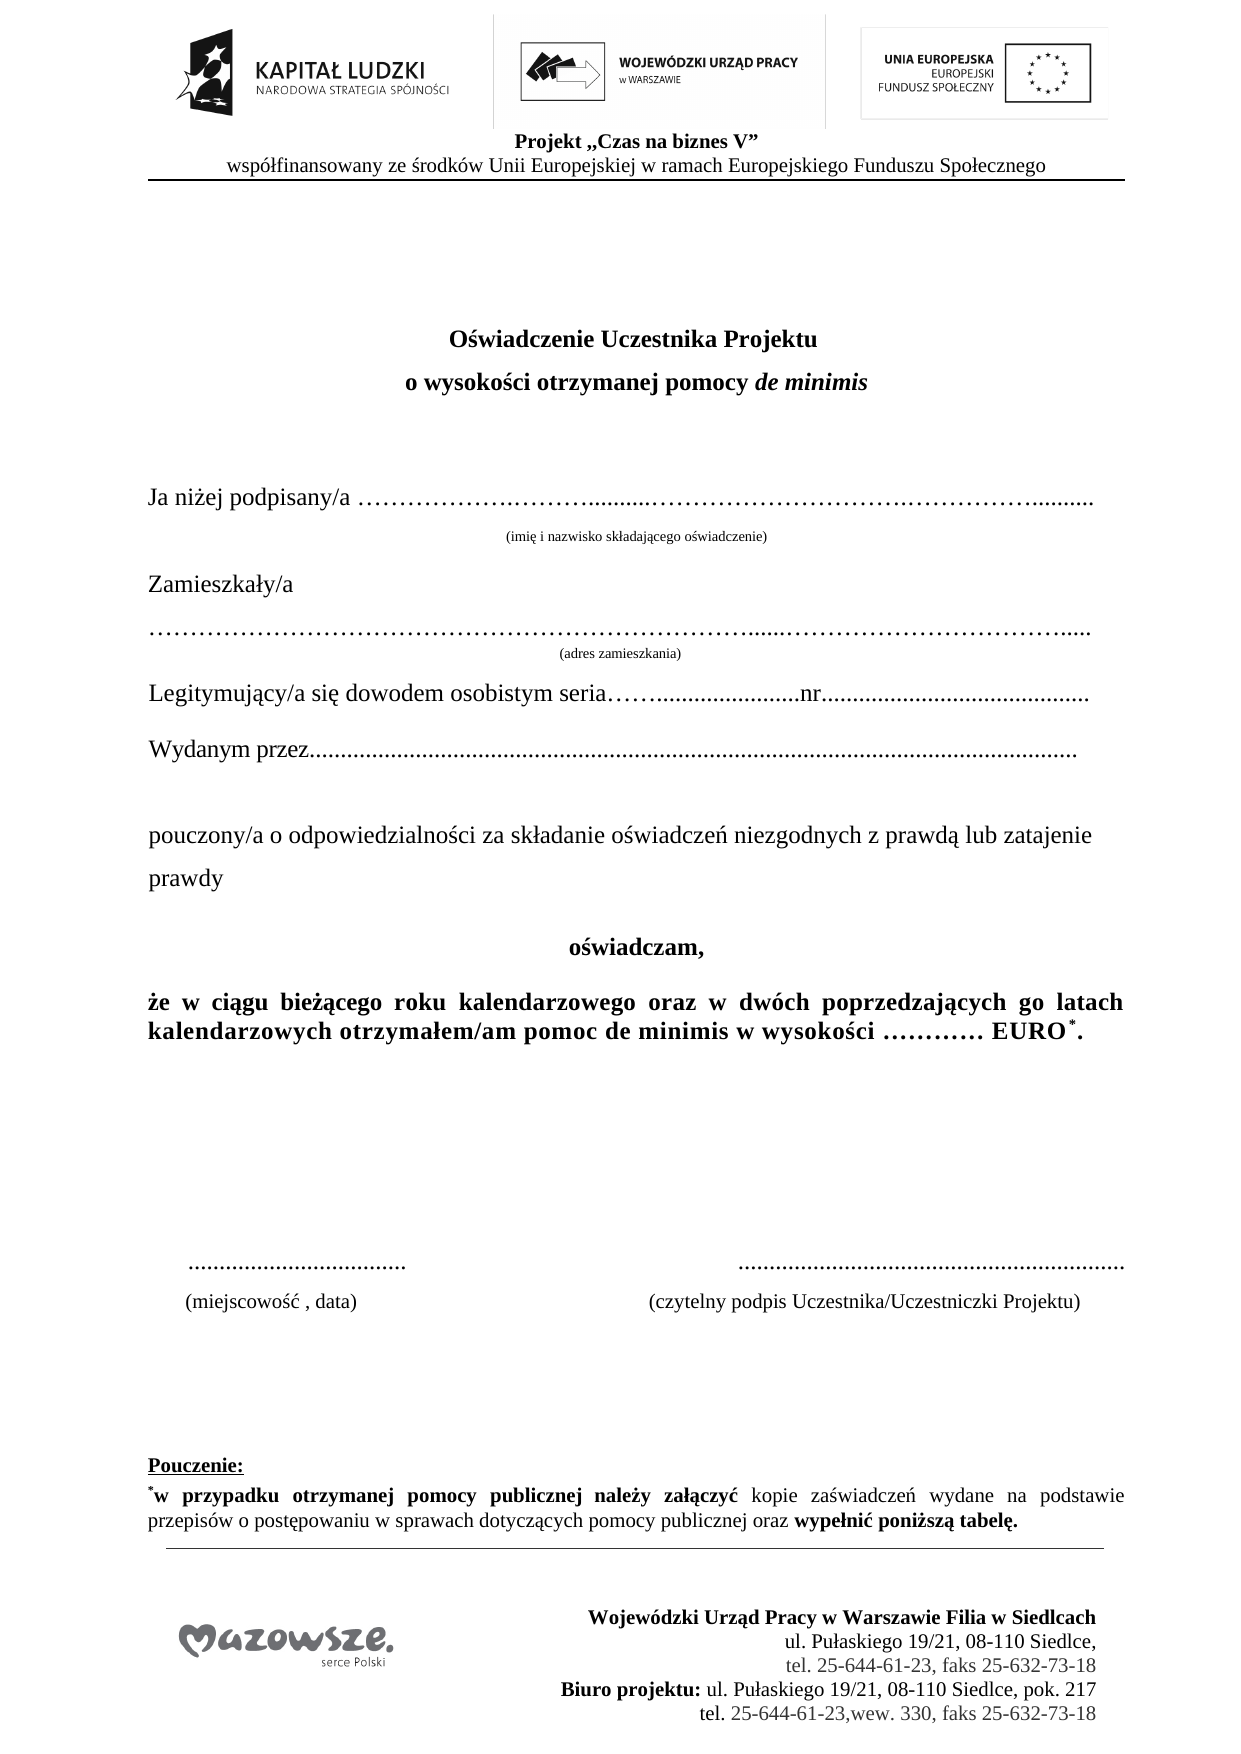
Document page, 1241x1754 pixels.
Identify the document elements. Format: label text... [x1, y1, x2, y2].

text oświadczam, [148, 932, 1125, 960]
subtitle Pouczenie: [148, 1453, 1125, 1477]
text (adres zamieszkania) [148, 645, 1125, 674]
text ………………………………………………………………......……………………………..... [148, 612, 1125, 641]
text Zamieszkały/a [148, 569, 1125, 598]
picture [164, 14, 1109, 129]
text Oświadczenie Uczestnika Projektu o wysokości otrzymanej pomocy de minimis [148, 324, 1125, 396]
text *w przypadku otrzymanej pomocy publicznej należy załączyć kopie zaświadczeń wydane na podstawie przepisów o postępowaniu w sprawach dotyczących pomocy publicznej oraz wypełnić poniższą tabelę. [148, 1483, 1125, 1532]
text pouczony/a o odpowiedzialności za składanie oświadczeń niezgodnych z prawdą lub zatajenie prawdy [148, 820, 1136, 892]
text (imię i nazwisko składającego oświadczenie) [148, 528, 1125, 557]
text Wydanym przez........................................................................................................................... [148, 734, 1125, 763]
text ................................... .............................................................. [148, 1246, 1125, 1275]
picture [147, 1585, 423, 1692]
text (miejscowość , data) (czytelny podpis Uczestnika/Uczestniczki Projektu) [185, 1289, 1125, 1313]
text Legitymujący/a się dowodem osobistym seria…….......................nr........................................... [148, 678, 1125, 707]
text Ja niżej podpisany/a ……………….………..........………………………….…………….......... [148, 482, 1125, 511]
text że w ciągu bieżącego roku kalendarzowego oraz w dwóch poprzedzających go latach kalendarzowych otrzymałem/am pomoc de minimis w wysokości ………… EURO*. [148, 987, 1125, 1045]
